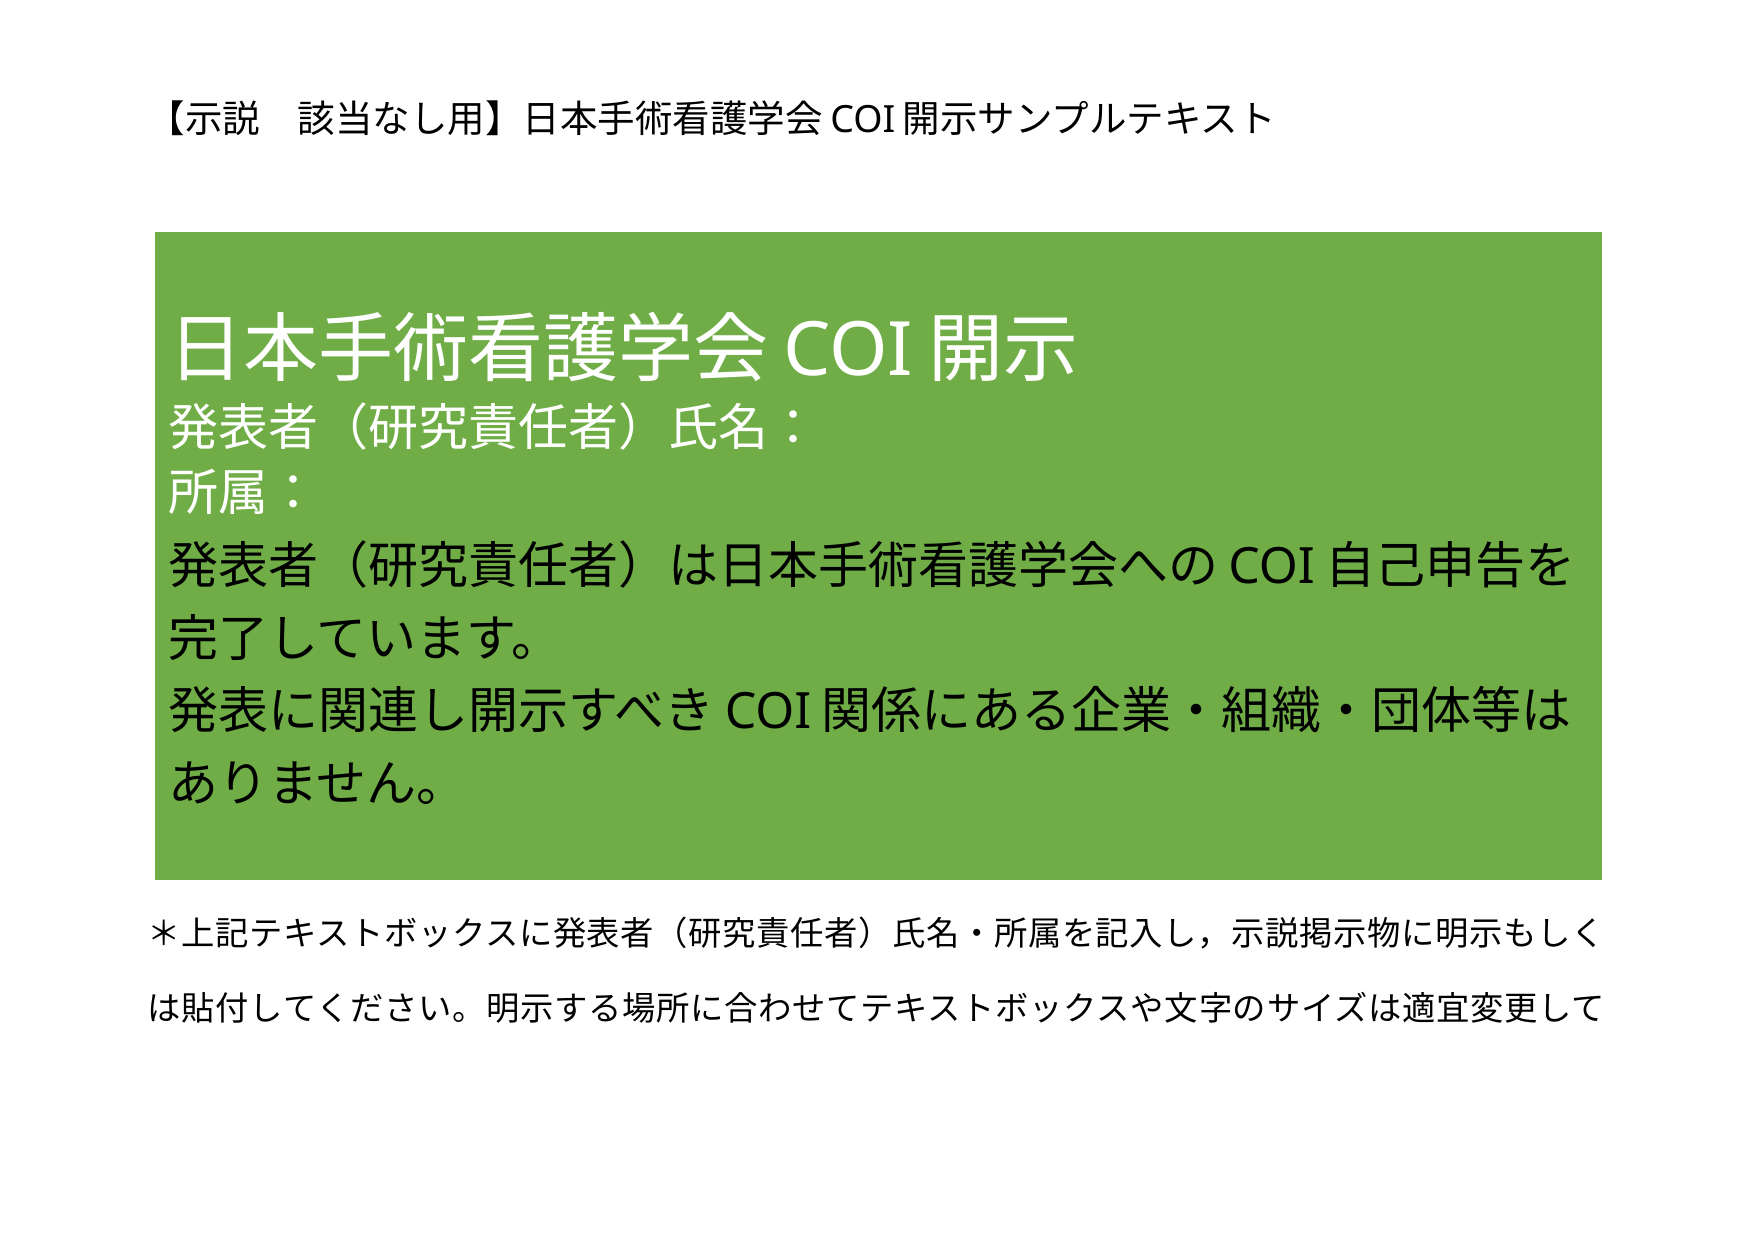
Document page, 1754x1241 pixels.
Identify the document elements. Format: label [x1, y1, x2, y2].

text [148, 893, 1606, 1043]
